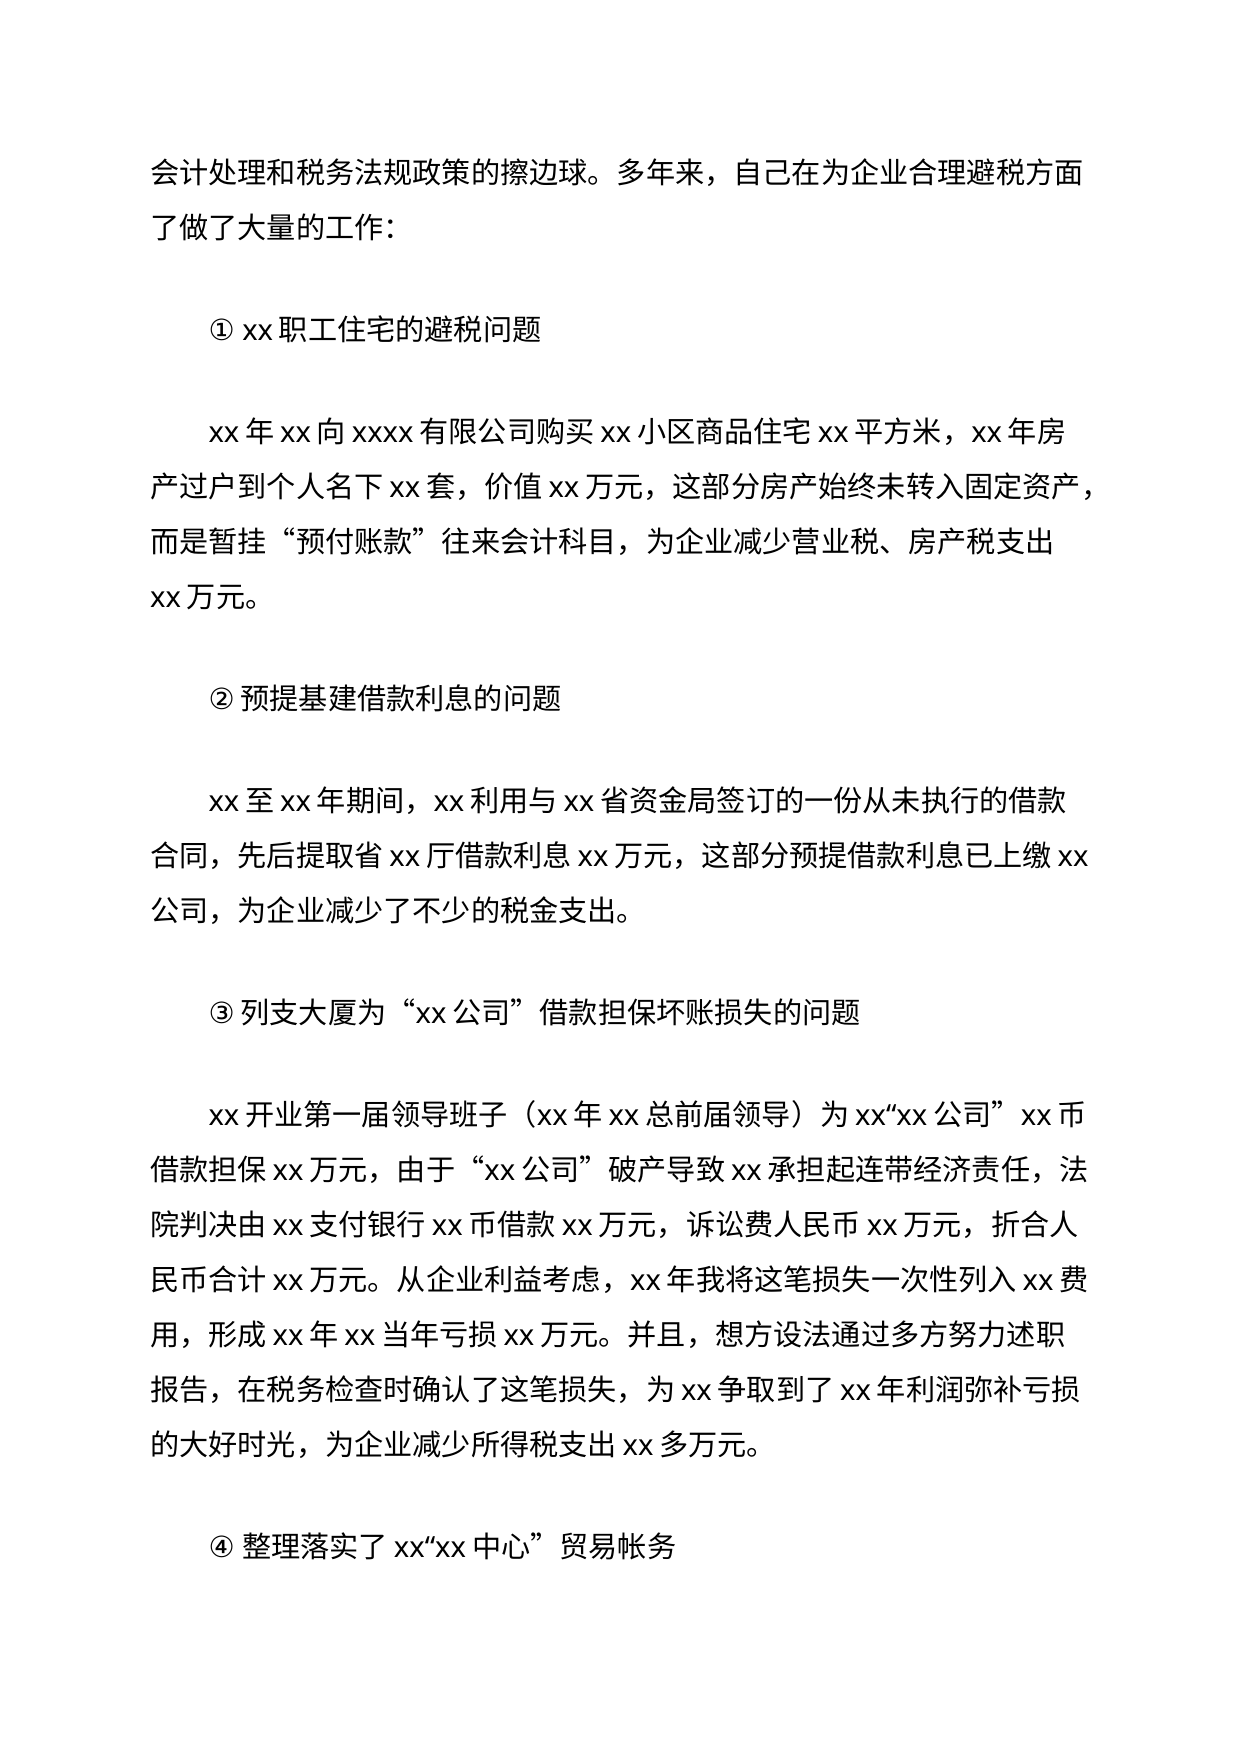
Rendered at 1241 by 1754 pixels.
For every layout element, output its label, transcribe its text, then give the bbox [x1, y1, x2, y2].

text xx至xx年期间，xx利用与xx省资金局签订的一份从未执行的借款合同，先后提取省xx厅借款利息xx万元，这部分预提借款利息已上缴xx公司，为企业减少了不少的税金支出。 [150, 777, 1090, 930]
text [150, 150, 1090, 247]
text ① xx职工住宅的避税问题 [150, 307, 1090, 349]
text xx开业第一届领导班子（xx年xx总前届领导）为xx“xx公司”xx币借款担保xx万元，由于“xx公司”破产导致xx承担起连带经济责任，法院判决由xx支付银行xx币借款xx万元，诉讼费人民币xx万元，折合人民币合计xx万元。从企业利益考虑，xx年我将这笔损失一次性列入xx费用，形成xx年xx当年亏损xx万元。并且，想方设法通过多方努力述职报告，在税务检查时确认了这笔损失，为xx争取到了xx年利润弥补亏损的大好时光，为企业减少所得税支出xx多万元。 [150, 1091, 1090, 1464]
text ④ 整理落实了xx“xx中心”贸易帐务 [150, 1523, 1090, 1566]
text ②预提基建借款利息的问题 [150, 676, 1090, 718]
text ③列支大厦为“xx公司”借款担保坏账损失的问题 [150, 989, 1090, 1032]
text xx年xx向xxxx有限公司购买xx小区商品住宅xx平方米，xx年房产过户到个人名下xx套，价值xx万元，这部分房产始终未转入固定资产，而是暂挂“预付账款”往来会计科目，为企业减少营业税、房产税支出xx万元。 [150, 409, 1090, 616]
